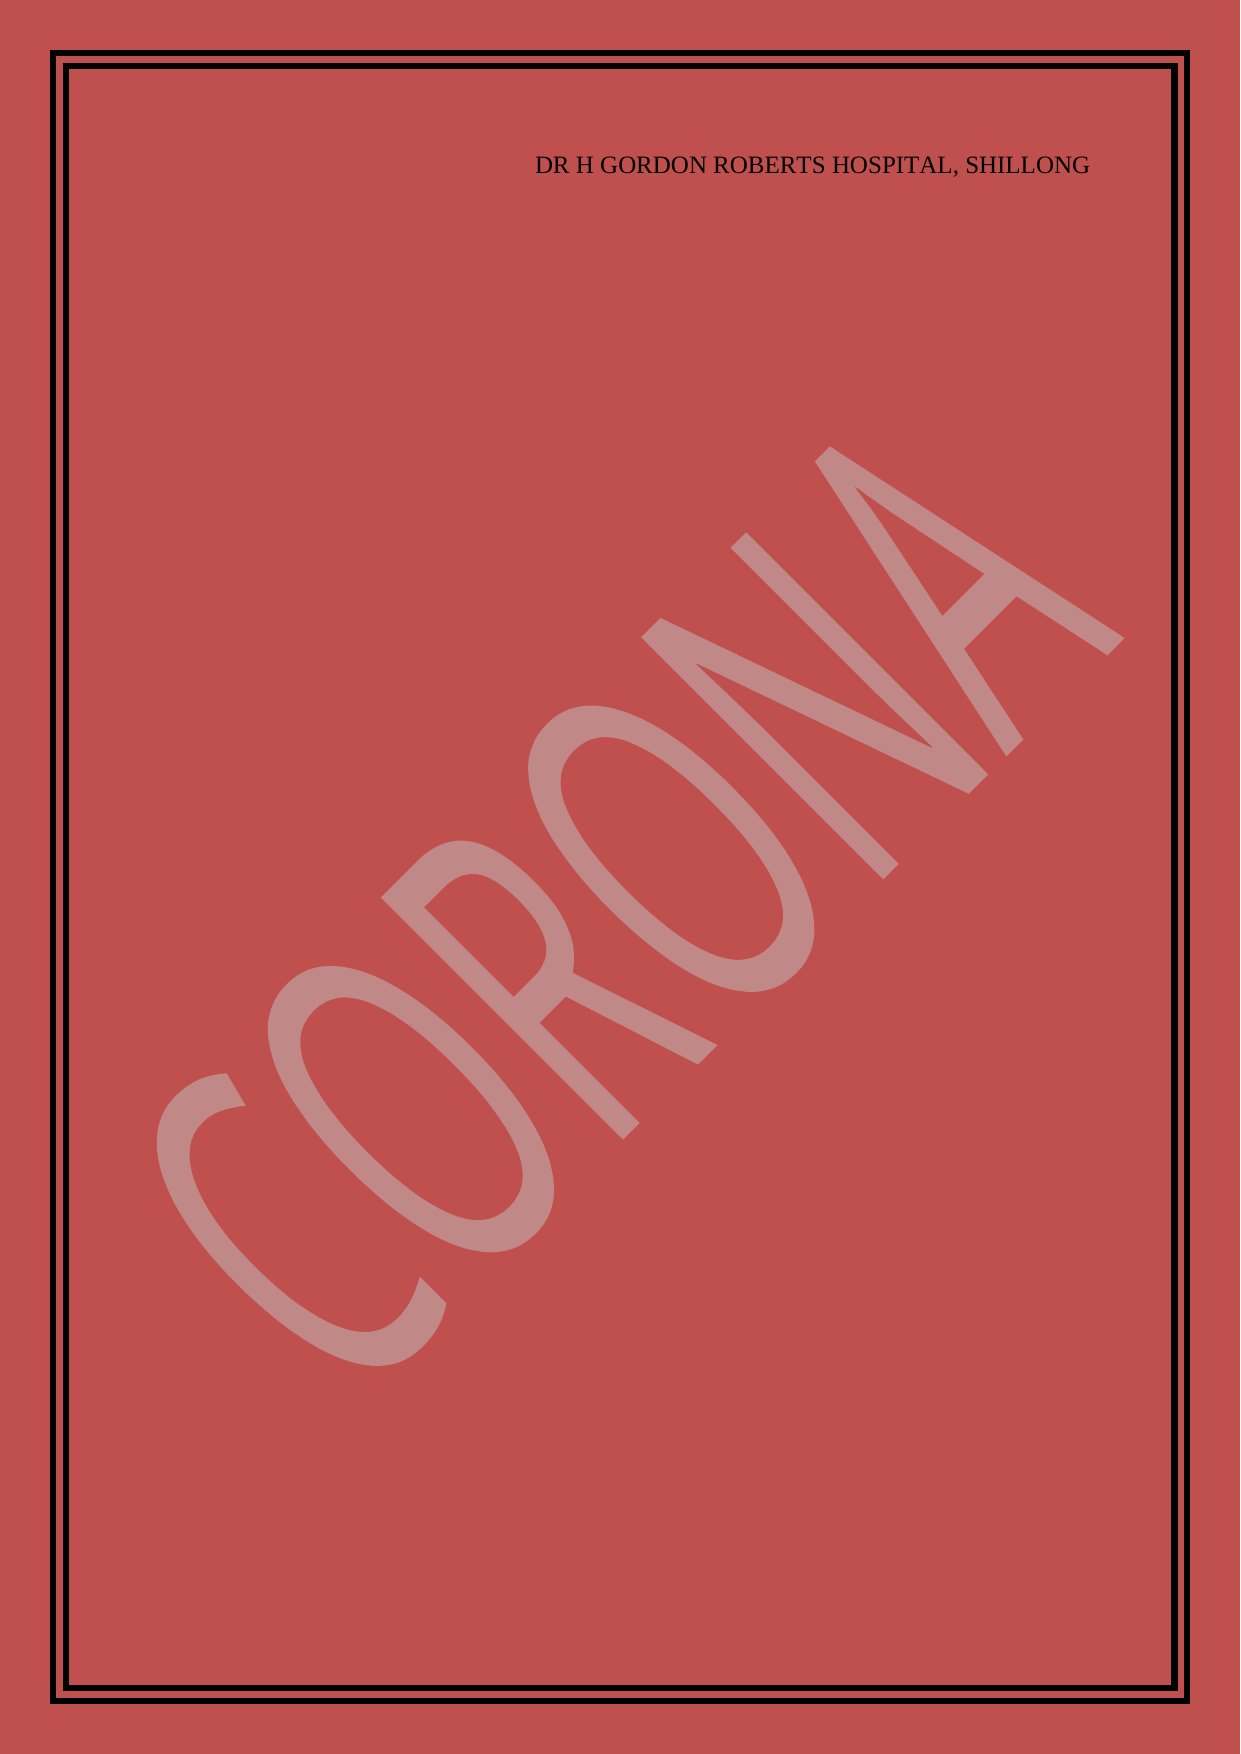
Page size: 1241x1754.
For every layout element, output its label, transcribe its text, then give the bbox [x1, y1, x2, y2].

text DR H GORDON ROBERTS HOSPITAL, SHILLONG [150, 150, 1090, 179]
